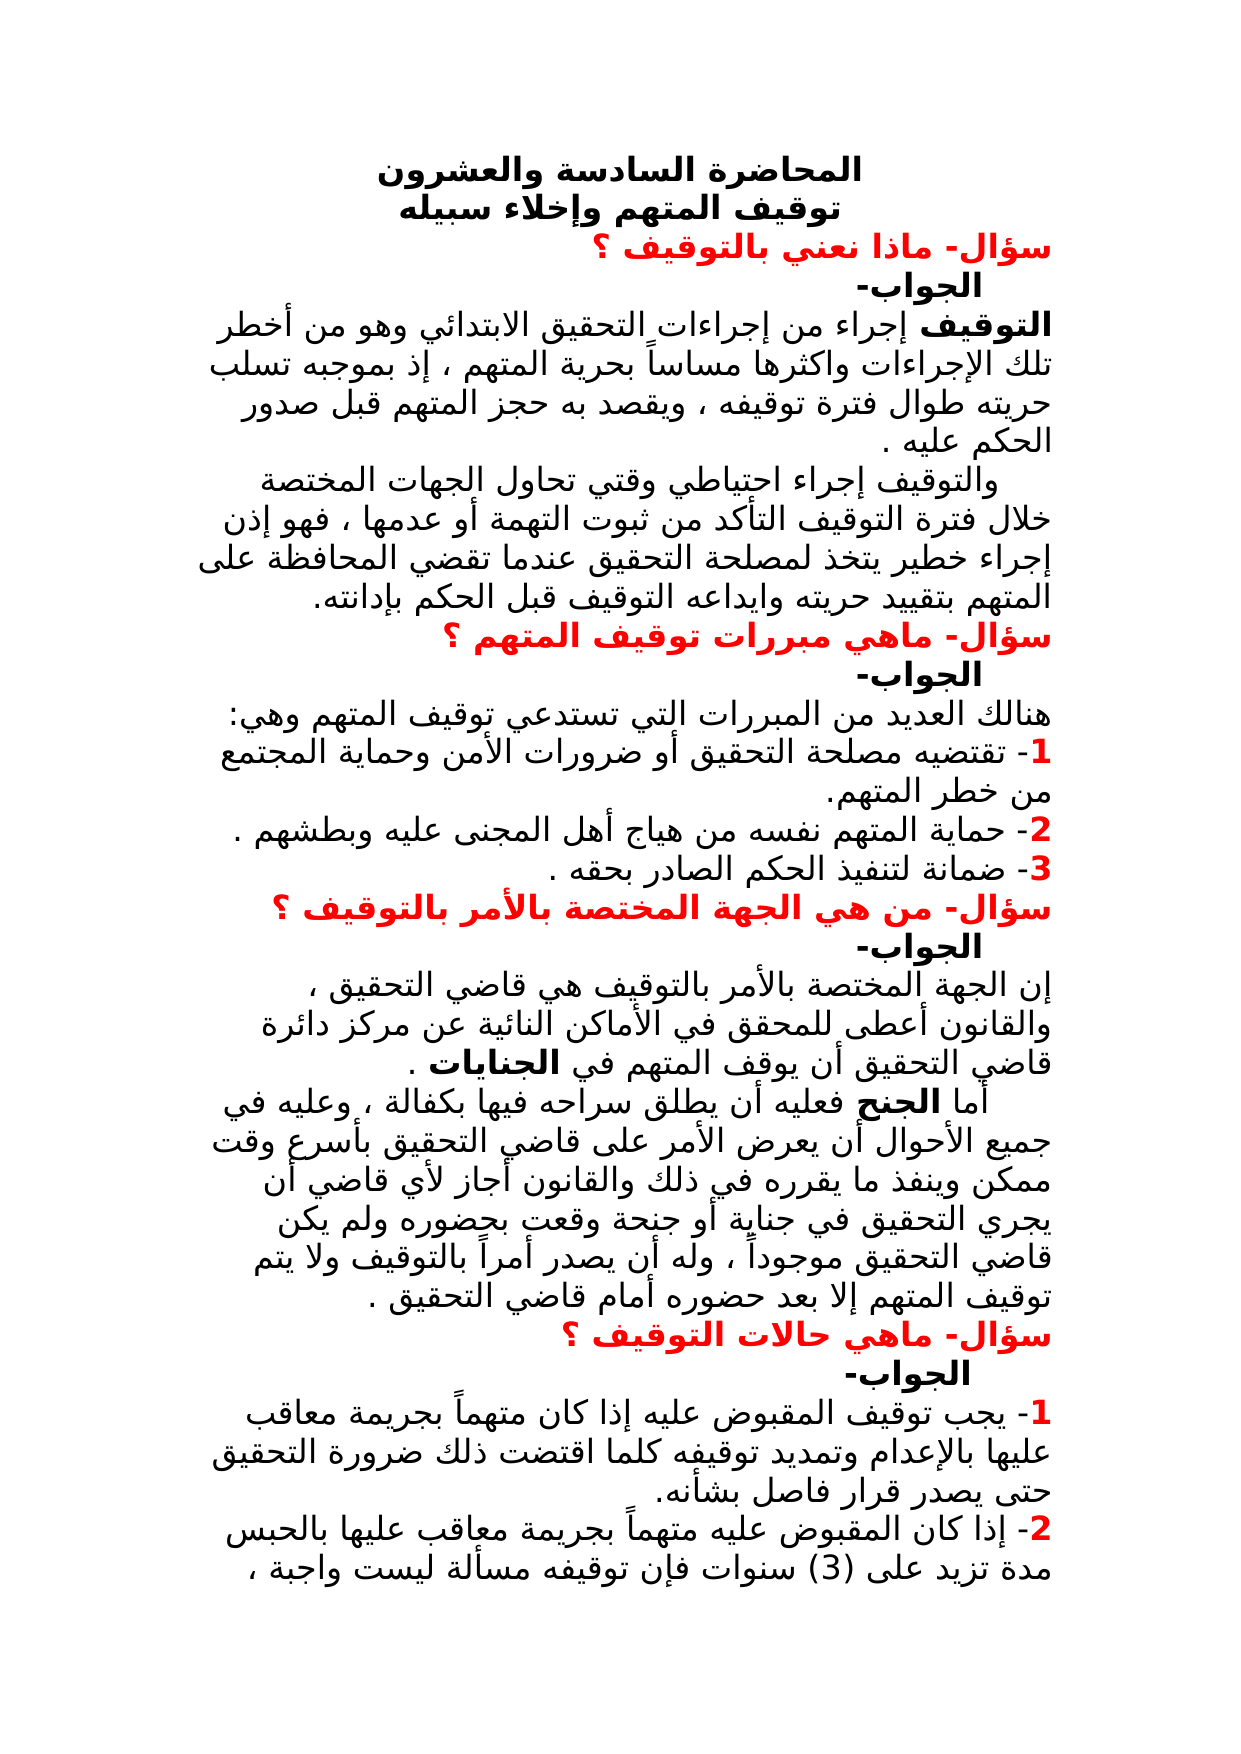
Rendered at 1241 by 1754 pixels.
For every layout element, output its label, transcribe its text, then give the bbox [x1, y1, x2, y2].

text 2- حماية المتهم نفسه من هياج أهل المجنى عليه وبطشهم . [187, 811, 1053, 849]
text الجواب- [187, 267, 1053, 305]
text توقيف المتهم وإخلاء سبيله [187, 189, 1053, 228]
text سؤال- ماهي حالات التوقيف ؟ [187, 1316, 1053, 1354]
text سؤال- ماهي مبررات توقيف المتهم ؟ [187, 616, 1053, 655]
text والتوقيف إجراء احتياطي وقتي تحاول الجهات المختصة خلال فترة التوقيف التأكد من ثبوت التهمة أو عدمها ، فهو إذن إجراء خطير يتخذ لمصلحة التحقيق عندما تقضي المحافظة على المتهم بتقييد حريته وايداعه التوقيف قبل الحكم بإدانته. [187, 461, 1053, 616]
text الجواب- [187, 1354, 1053, 1393]
text إن الجهة المختصة بالأمر بالتوقيف هي قاضي التحقيق ، والقانون أعطى للمحقق في الأماكن النائية عن مركز دائرة قاضي التحقيق أن يوقف المتهم في الجنايات . [187, 966, 1053, 1082]
text 3- ضمانة لتنفيذ الحكم الصادر بحقه . [187, 849, 1053, 888]
text سؤال- من هي الجهة المختصة بالأمر بالتوقيف ؟ [187, 888, 1053, 927]
text المحاضرة السادسة والعشرون [187, 150, 1053, 189]
text 1- يجب توقيف المقبوض عليه إذا كان متهماً بجريمة معاقب عليها بالإعدام وتمديد توقيفه كلما اقتضت ذلك ضرورة التحقيق حتى يصدر قرار فاصل بشأنه. [187, 1393, 1053, 1510]
text التوقيف إجراء من إجراءات التحقيق الابتدائي وهو من أخطر تلك الإجراءات واكثرها مساساً بحرية المتهم ، إذ بموجبه تسلب حريته طوال فترة توقيفه ، ويقصد به حجز المتهم قبل صدور الحكم عليه . [187, 305, 1053, 461]
text هنالك العديد من المبررات التي تستدعي توقيف المتهم وهي: [187, 694, 1053, 733]
text سؤال- ماذا نعني بالتوقيف ؟ [187, 228, 1053, 267]
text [187, 1510, 1053, 1588]
text 1- تقتضيه مصلحة التحقيق أو ضرورات الأمن وحماية المجتمع من خطر المتهم. [187, 733, 1053, 811]
text الجواب- [187, 655, 1053, 694]
text أما الجنح فعليه أن يطلق سراحه فيها بكفالة ، وعليه في جميع الأحوال أن يعرض الأمر على قاضي التحقيق بأسرع وقت ممكن وينفذ ما يقرره في ذلك والقانون أجاز لأي قاضي أن يجري التحقيق في جناية أو جنحة وقعت بحضوره ولم يكن قاضي التحقيق موجوداً ، وله أن يصدر أمراً بالتوقيف ولا يتم توقيف المتهم إلا بعد حضوره أمام قاضي التحقيق . [187, 1082, 1053, 1316]
text الجواب- [187, 927, 1053, 966]
